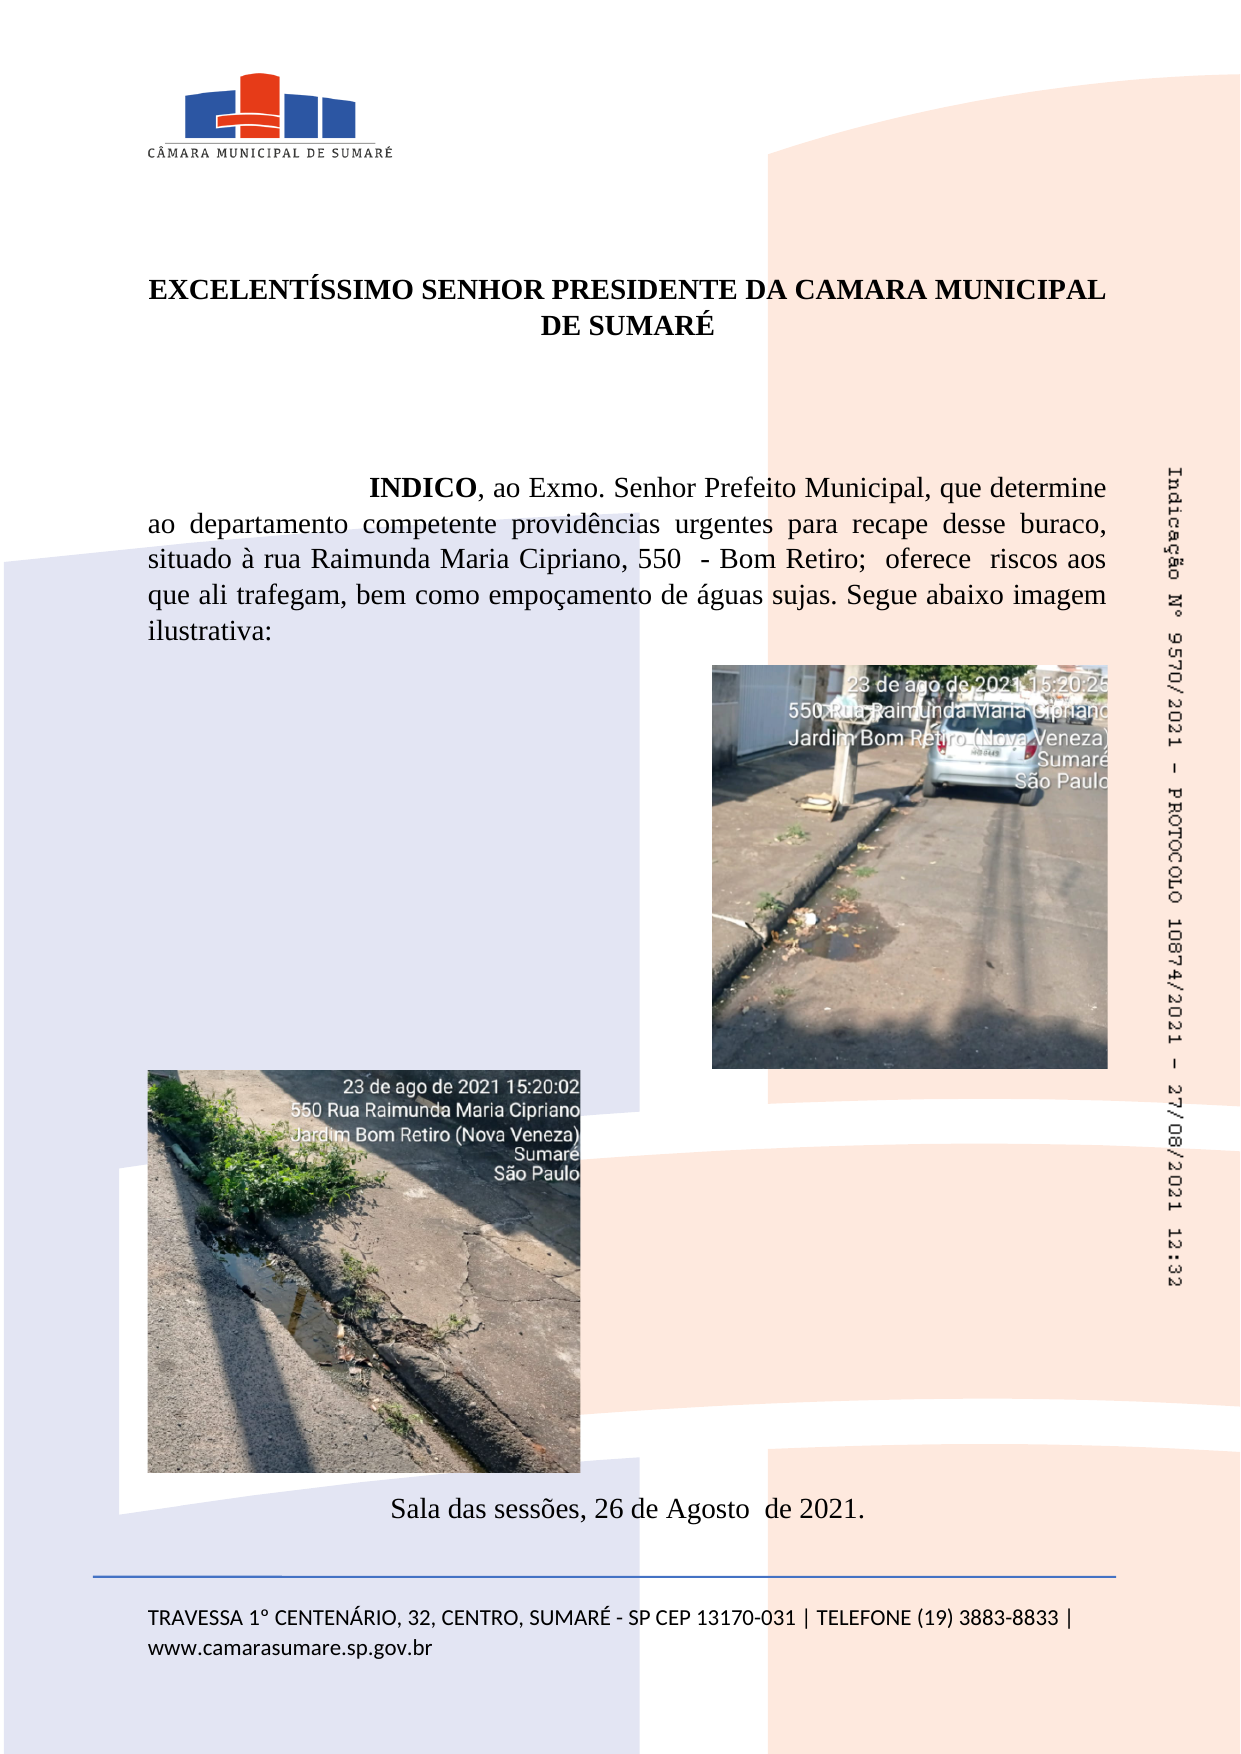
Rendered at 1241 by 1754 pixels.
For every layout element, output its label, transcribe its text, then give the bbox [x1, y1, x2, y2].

text Sala das sessões, 26 de Agosto de 2021. [148, 1491, 1107, 1525]
picture [147, 73, 394, 160]
text EXCELENTÍSSIMO SENHOR PRESIDENTE DA CAMARA MUNICIPAL DE SUMARÉ [148, 272, 1107, 342]
list INDICO, ao Exmo. Senhor Prefeito Municipal, que determine ao departamento competente providências urgentes para recape desse buraco, situado à rua Raimunda Maria Cipriano, 550 - Bom Retiro; oferece riscos aos que ali trafegam, bem como empoçamento de águas sujas. Segue abaixo imagem ilustrativa: [148, 470, 1107, 647]
picture [147, 1070, 581, 1473]
picture [1142, 462, 1205, 1292]
picture [712, 665, 1108, 1069]
